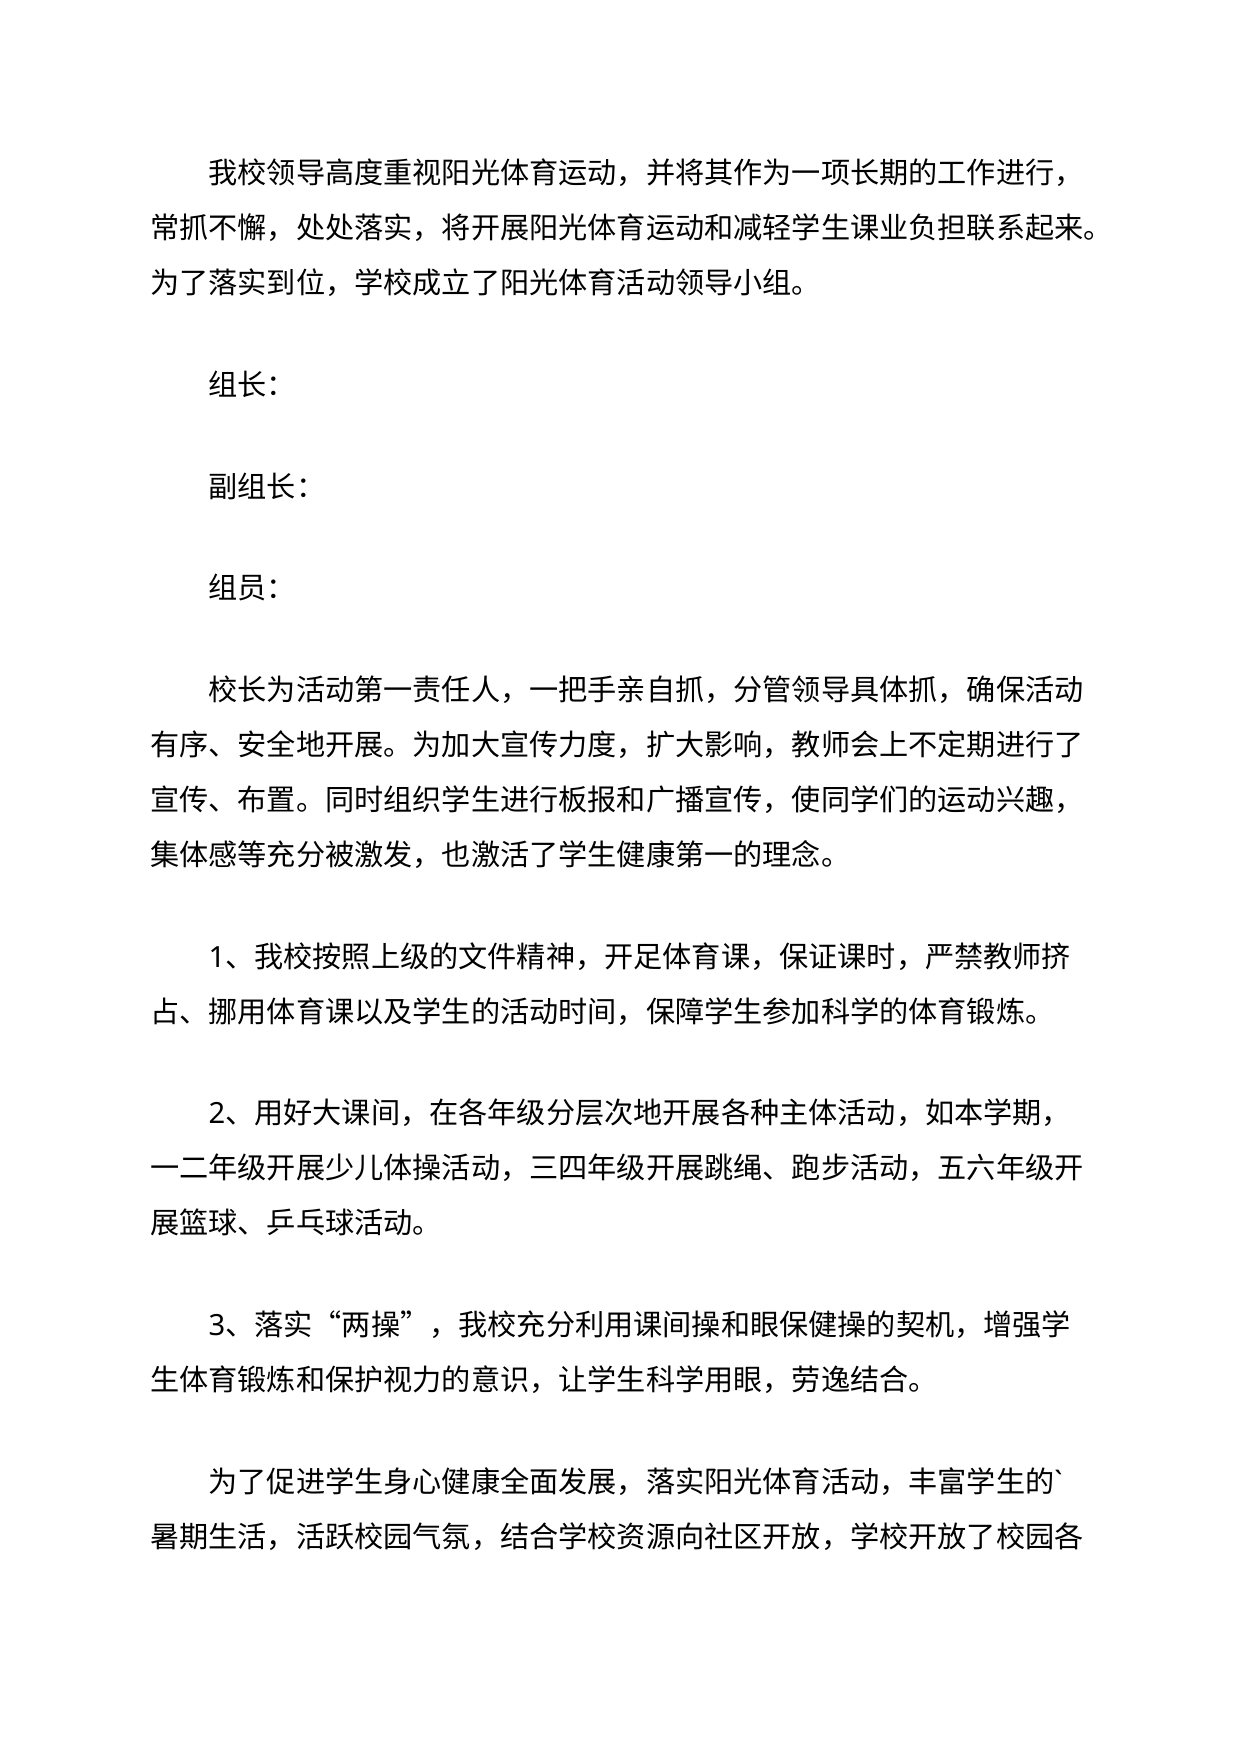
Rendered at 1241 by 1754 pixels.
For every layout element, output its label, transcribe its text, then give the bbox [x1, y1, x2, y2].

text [150, 1458, 1090, 1556]
text 组长： [150, 362, 1090, 404]
text 1、我校按照上级的文件精神，开足体育课，保证课时，严禁教师挤占、挪用体育课以及学生的活动时间，保障学生参加科学的体育锻炼。 [150, 933, 1090, 1031]
text 2、用好大课间，在各年级分层次地开展各种主体活动，如本学期，一二年级开展少儿体操活动，三四年级开展跳绳、跑步活动，五六年级开展篮球、乒乓球活动。 [150, 1090, 1090, 1242]
text 副组长： [150, 463, 1090, 506]
text 3、落实“两操”，我校充分利用课间操和眼保健操的契机，增强学生体育锻炼和保护视力的意识，让学生科学用眼，劳逸结合。 [150, 1302, 1090, 1399]
text 校长为活动第一责任人，一把手亲自抓，分管领导具体抓，确保活动有序、安全地开展。为加大宣传力度，扩大影响，教师会上不定期进行了宣传、布置。同时组织学生进行板报和广播宣传，使同学们的运动兴趣，集体感等充分被激发，也激活了学生健康第一的理念。 [150, 667, 1090, 874]
text 组员： [150, 565, 1090, 607]
text 我校领导高度重视阳光体育运动，并将其作为一项长期的工作进行，常抓不懈，处处落实，将开展阳光体育运动和减轻学生课业负担联系起来。为了落实到位，学校成立了阳光体育活动领导小组。 [150, 150, 1090, 302]
